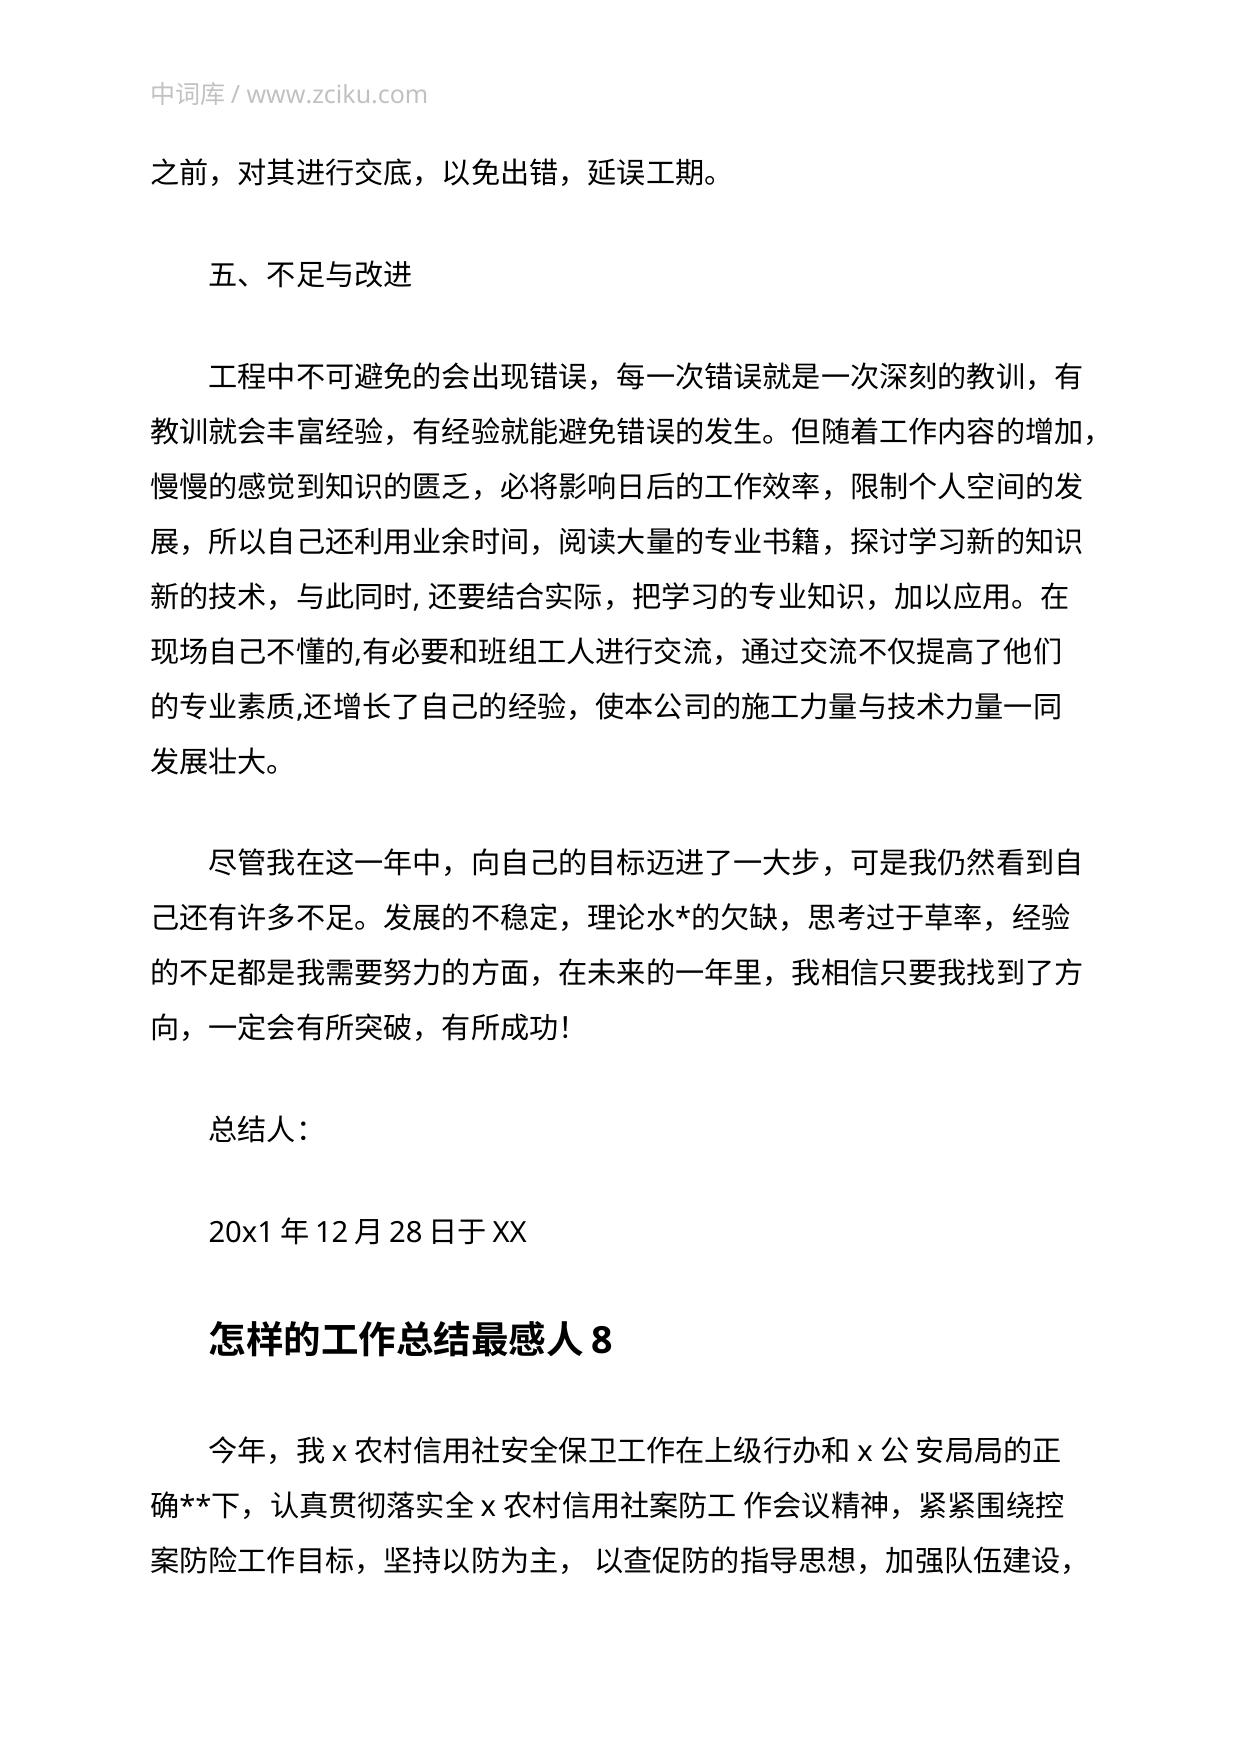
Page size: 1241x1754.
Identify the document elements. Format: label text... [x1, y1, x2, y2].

text 20x1年12月28日于XX [150, 1208, 1090, 1251]
text 五、不足与改进 [150, 252, 1090, 294]
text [150, 150, 1090, 192]
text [150, 1428, 1090, 1580]
text 怎样的工作总结最感人8 [150, 1310, 1090, 1365]
text 总结人： [150, 1106, 1090, 1149]
text 工程中不可避免的会出现错误，每一次错误就是一次深刻的教训，有教训就会丰富经验，有经验就能避免错误的发生。但随着工作内容的增加，慢慢的感觉到知识的匮乏，必将影响日后的工作效率，限制个人空间的发展，所以自己还利用业余时间，阅读大量的专业书籍，探讨学习新的知识新的技术，与此同时, 还要结合实际，把学习的专业知识，加以应用。在现场自己不懂的,有必要和班组工人进行交流，通过交流不仅提高了他们的专业素质,还增长了自己的经验，使本公司的施工力量与技术力量一同发展壮大。 [150, 353, 1090, 780]
text 尽管我在这一年中，向自己的目标迈进了一大步，可是我仍然看到自己还有许多不足。发展的不稳定，理论水*的欠缺，思考过于草率，经验的不足都是我需要努力的方面，在未来的一年里，我相信只要我找到了方向，一定会有所突破，有所成功！ [150, 840, 1090, 1047]
